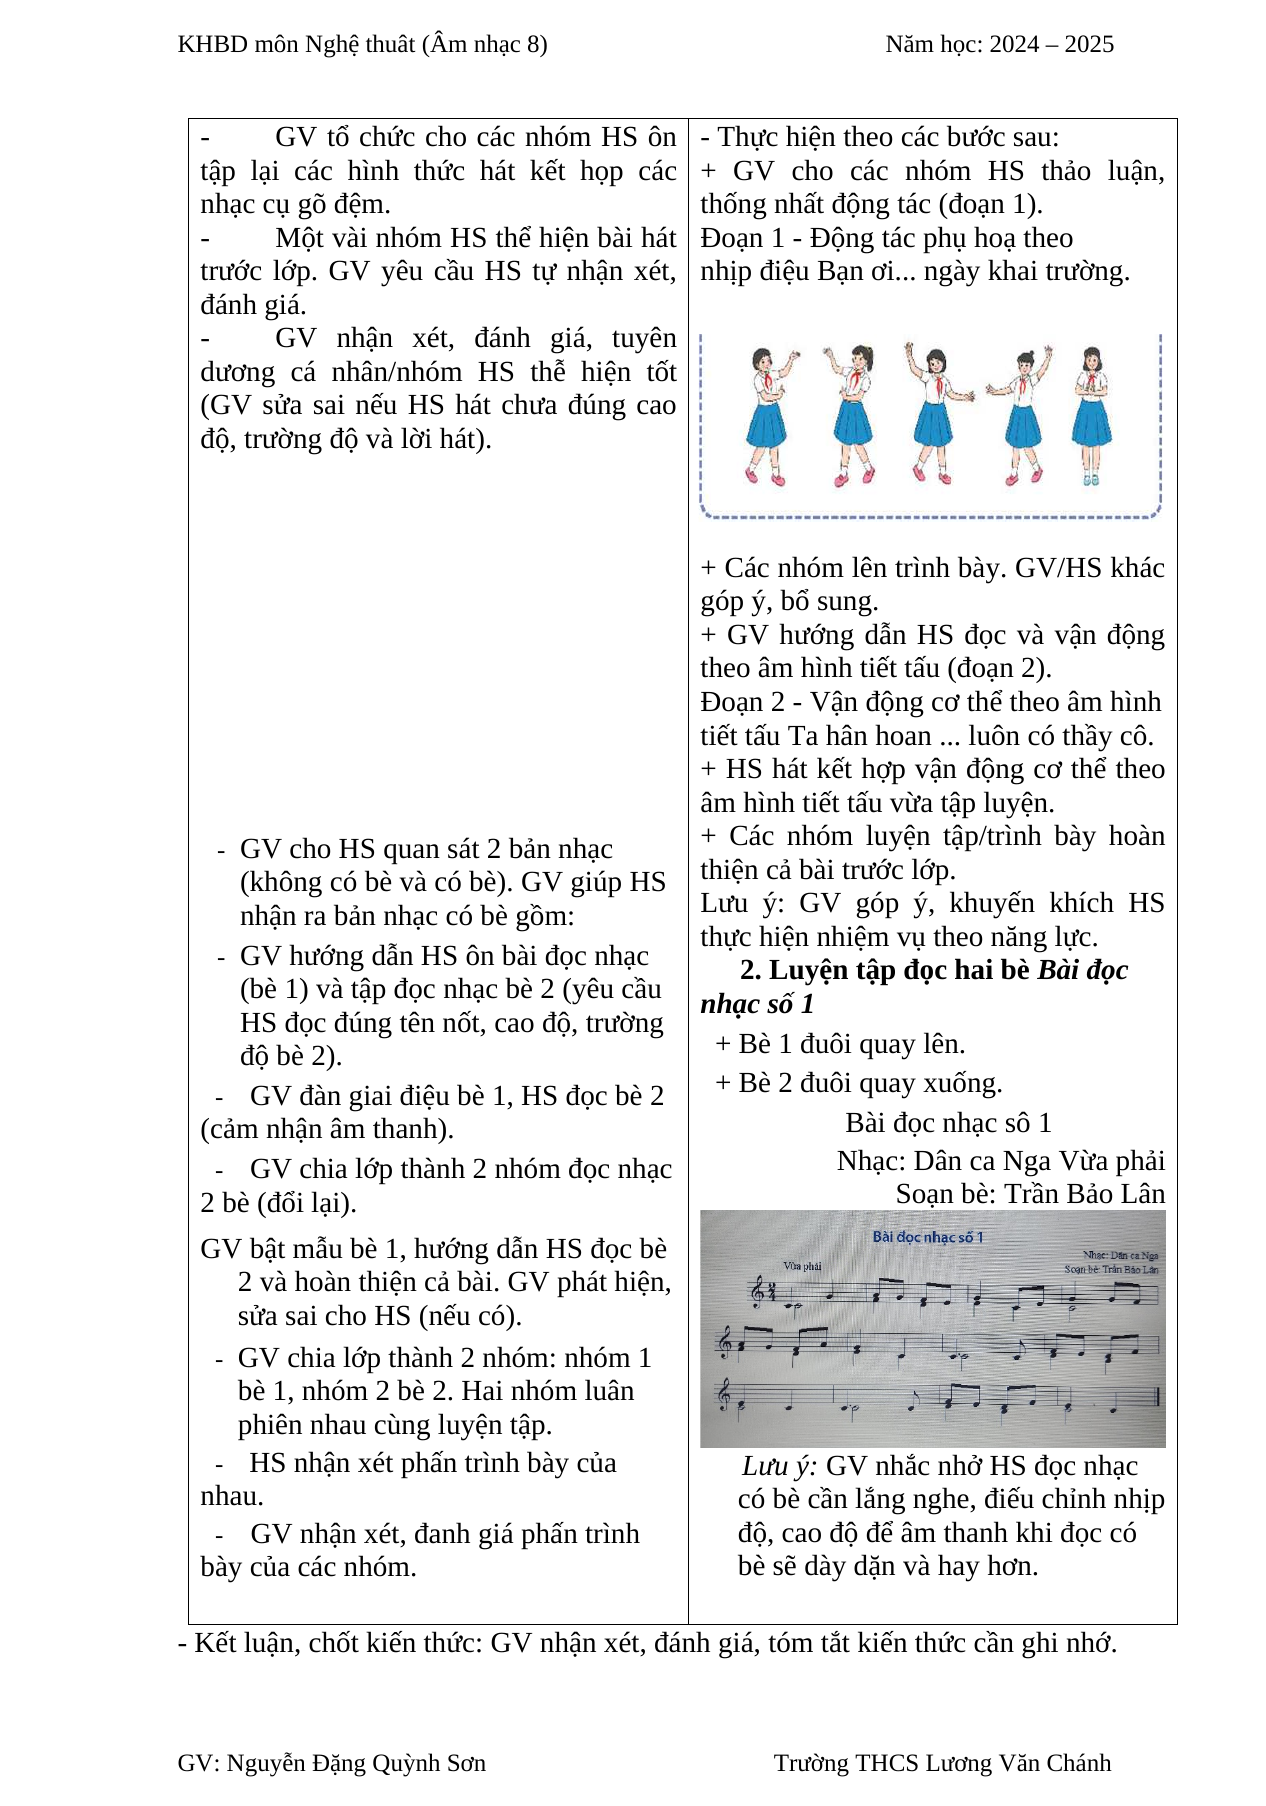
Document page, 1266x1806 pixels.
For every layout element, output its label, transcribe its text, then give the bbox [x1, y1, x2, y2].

text - Kết luận, chốt kiến thức: GV nhận xét, đánh giá, tóm tắt kiến thức cần ghi nhớ. [177, 1625, 1147, 1658]
picture [698, 334, 1163, 522]
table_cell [189, 119, 688, 1624]
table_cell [689, 119, 1177, 1624]
picture [700, 1210, 1166, 1448]
